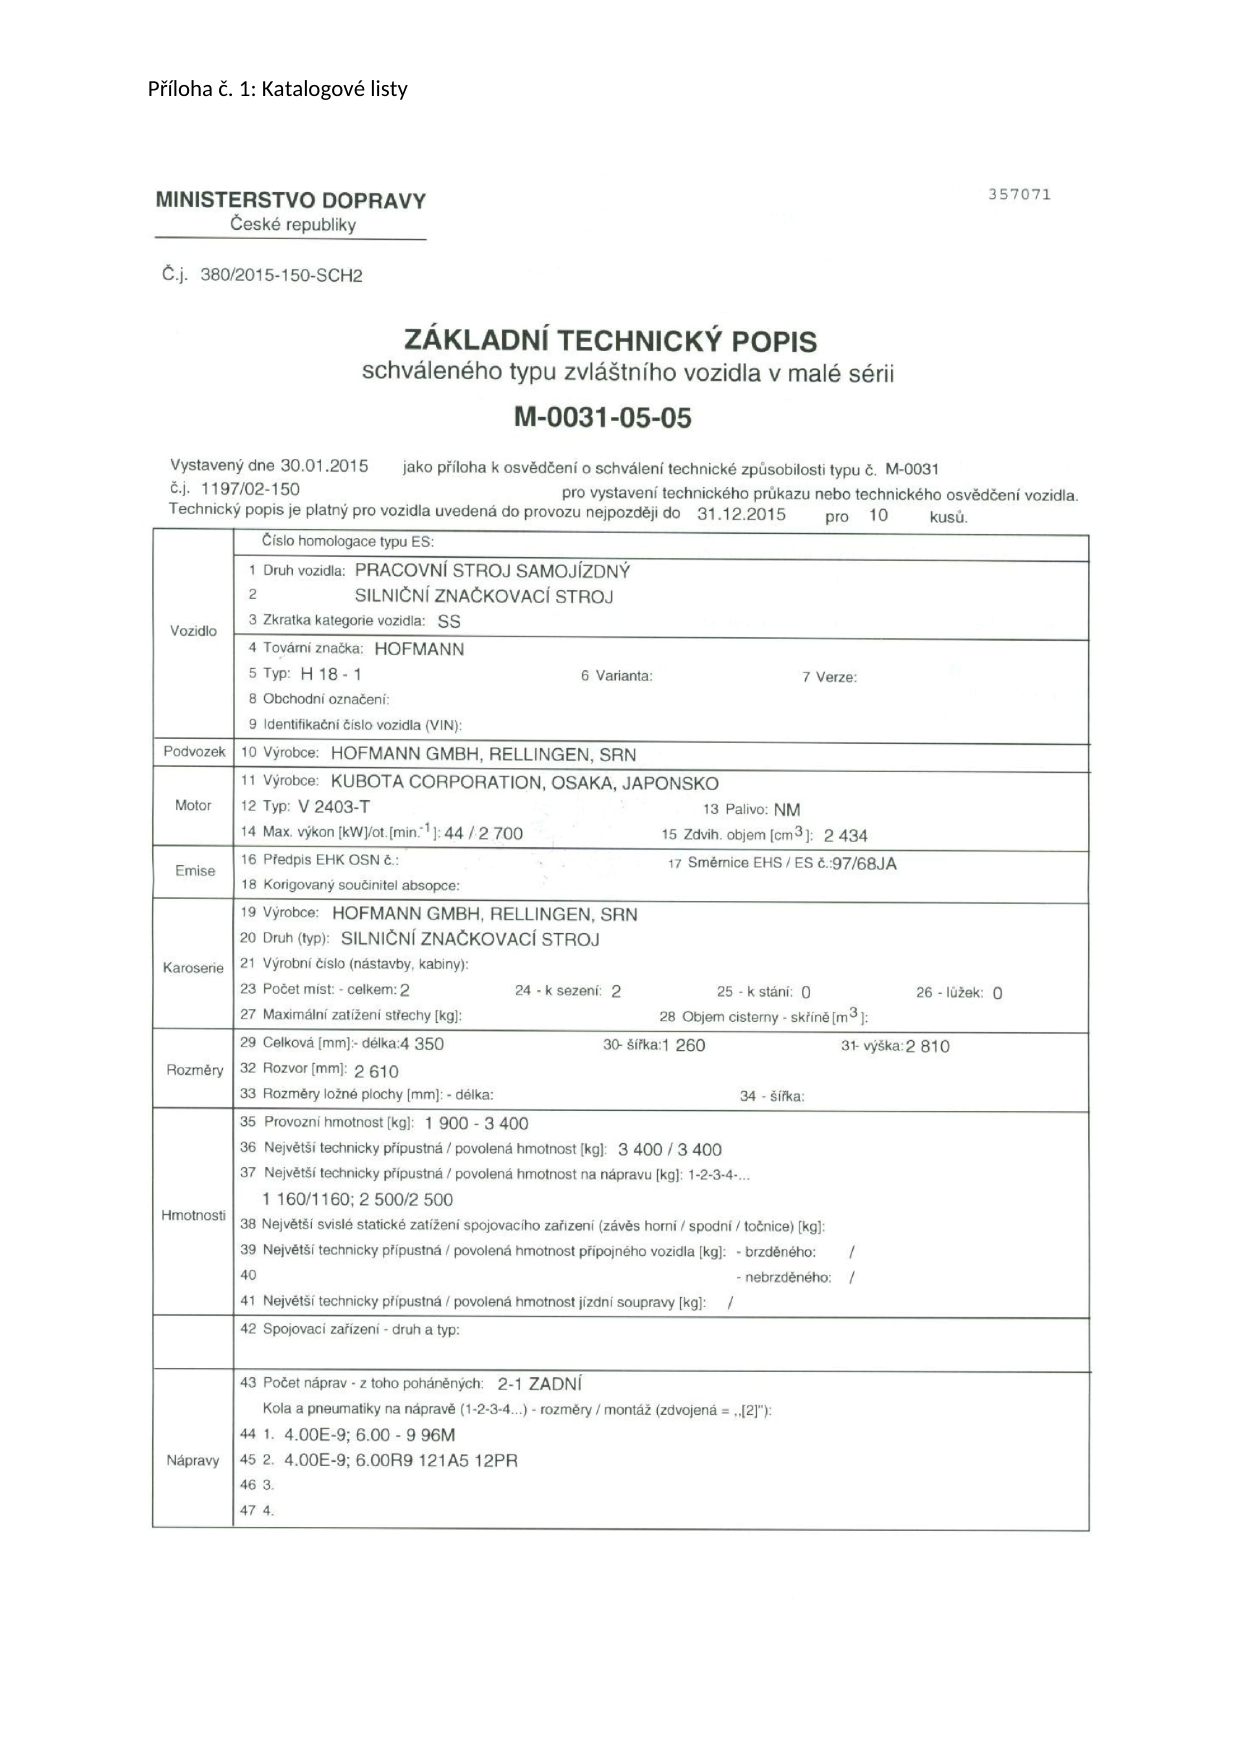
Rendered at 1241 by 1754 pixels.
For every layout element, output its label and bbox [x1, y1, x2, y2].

picture [115, 150, 1158, 1634]
